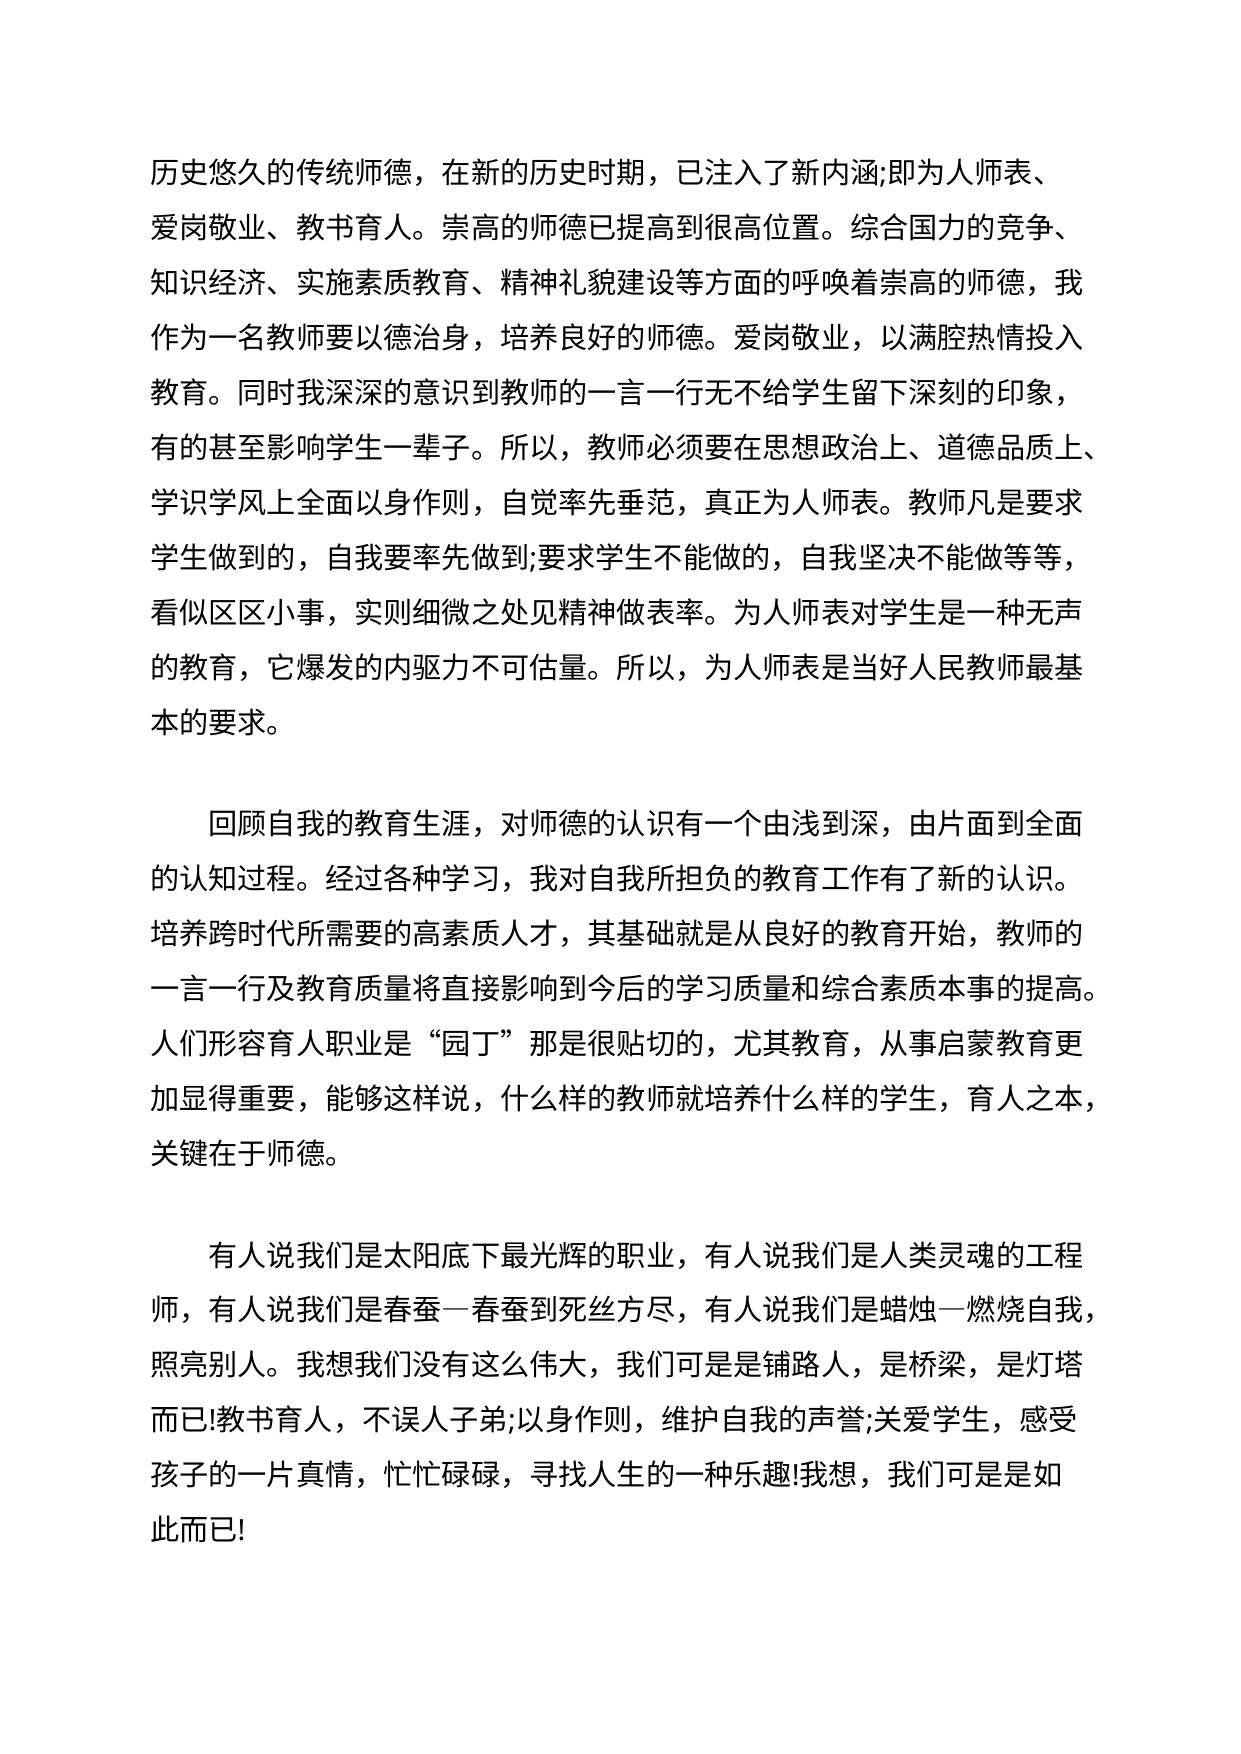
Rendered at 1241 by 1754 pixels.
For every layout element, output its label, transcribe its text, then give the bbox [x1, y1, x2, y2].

text 有人说我们是太阳底下最光辉的职业，有人说我们是人类灵魂的工程师，有人说我们是春蚕—春蚕到死丝方尽，有人说我们是蜡烛—燃烧自我，照亮别人。我想我们没有这么伟大，我们可是是铺路人，是桥梁，是灯塔而已!教书育人，不误人子弟;以身作则，维护自我的声誉;关爱学生，感受孩子的一片真情，忙忙碌碌，寻找人生的一种乐趣!我想，我们可是是如此而已! [150, 1232, 1090, 1549]
text 回顾自我的教育生涯，对师德的认识有一个由浅到深，由片面到全面的认知过程。经过各种学习，我对自我所担负的教育工作有了新的认识。培养跨时代所需要的高素质人才，其基础就是从良好的教育开始，教师的一言一行及教育质量将直接影响到今后的学习质量和综合素质本事的提高。人们形容育人职业是“园丁”那是很贴切的，尤其教育，从事启蒙教育更加显得重要，能够这样说，什么样的教师就培养什么样的学生，育人之本，关键在于师德。 [150, 801, 1090, 1173]
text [150, 150, 1090, 741]
